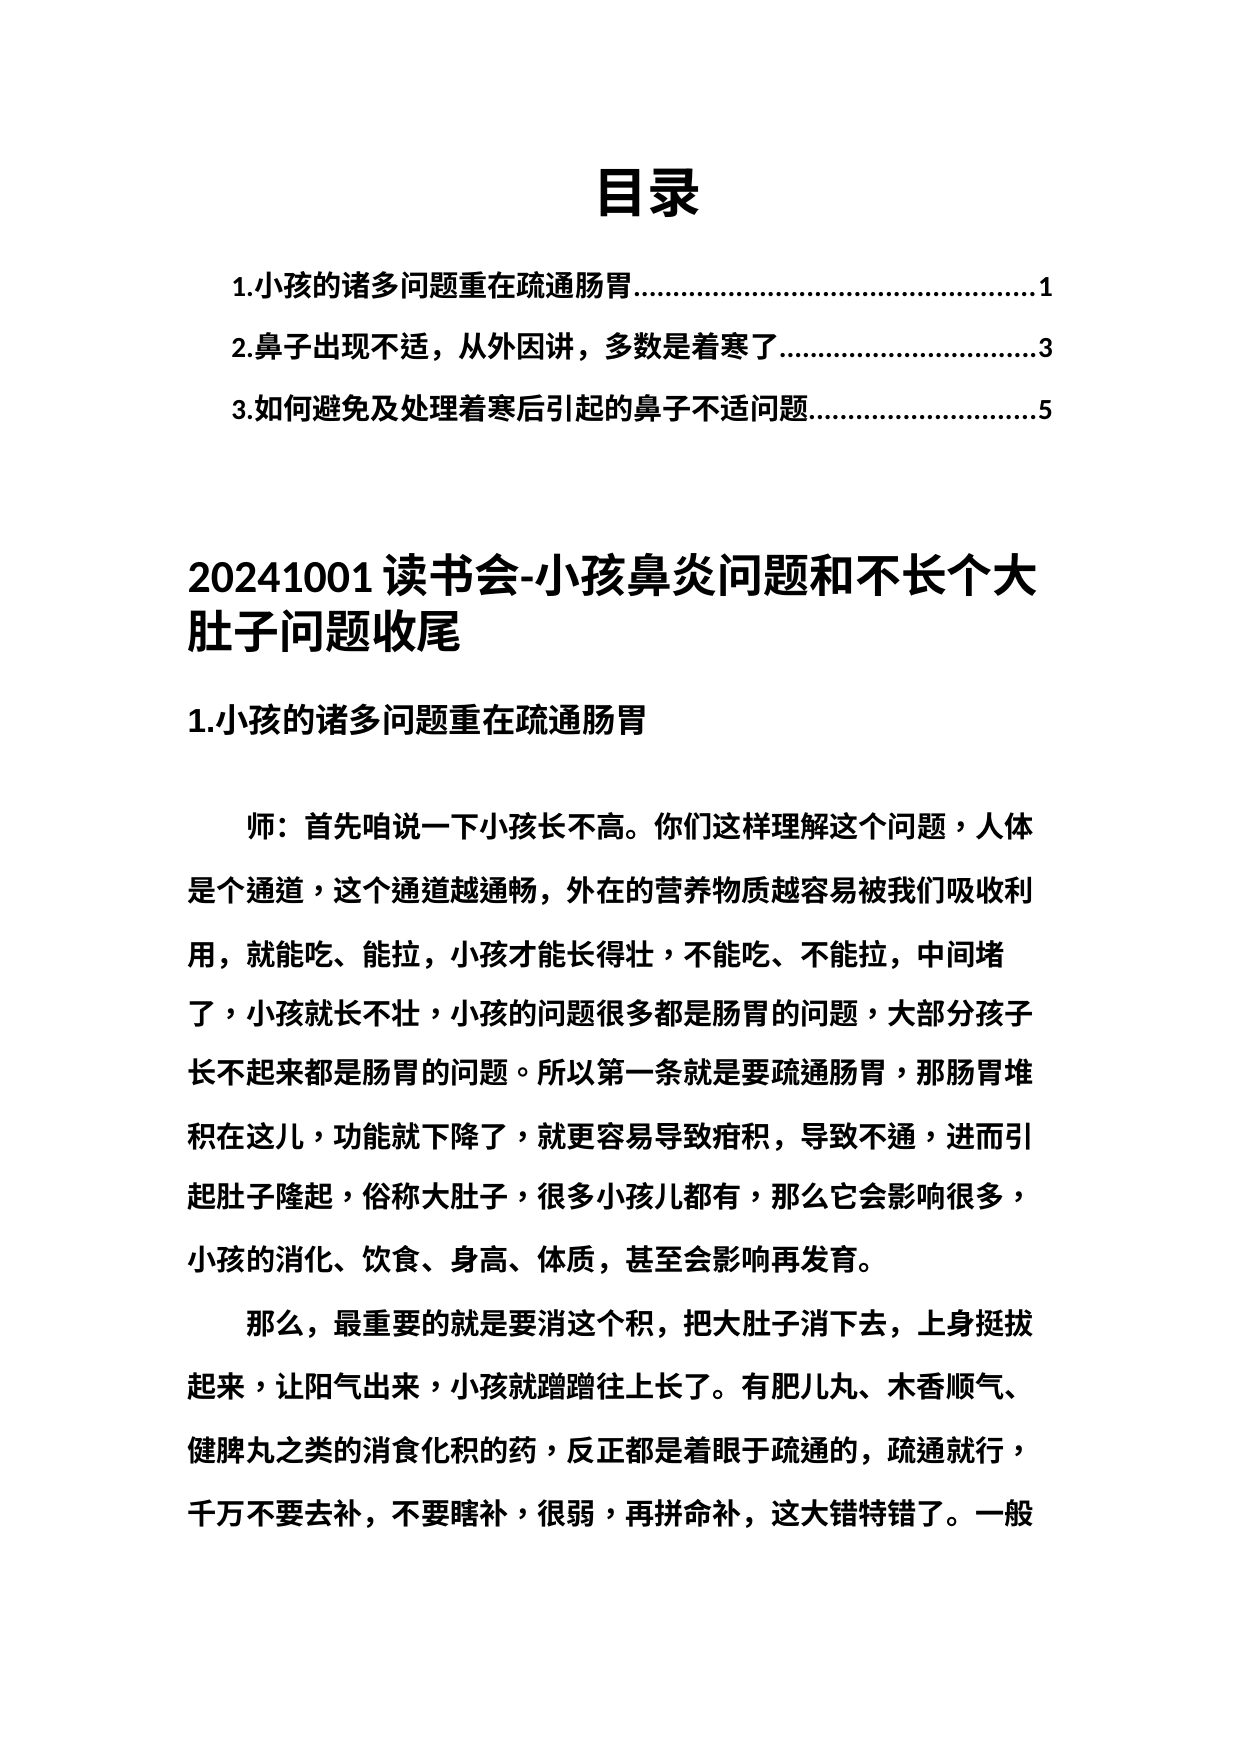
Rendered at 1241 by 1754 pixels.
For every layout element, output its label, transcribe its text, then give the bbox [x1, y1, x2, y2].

text 目录 [187, 150, 1053, 228]
subtitle 1.小孩的诸多问题重在疏通肠胃 [187, 694, 1053, 742]
text 3.如何避免及处理着寒后引起的鼻子不适问题 5 [231, 391, 1053, 427]
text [187, 1300, 1053, 1533]
text 师：首先咱说一下小孩长不高。你们这样理解这个问题，人体是个通道，这个通道越通畅，外在的营养物质越容易被我们吸收利用，就能吃、能拉，小孩才能长得壮，不能吃、不能拉，中间堵了，小孩就长不壮，小孩的问题很多都是肠胃的问题，大部分孩子长不起来都是肠胃的问题。所以第一条就是要疏通肠胃，那肠胃堆积在这儿，功能就下降了，就更容易导致疳积，导致不通，进而引起肚子隆起，俗称大肚子，很多小孩儿都有，那么它会影响很多，小孩的消化、饮食、身高、体质，甚至会影响再发育。 [187, 804, 1053, 1279]
text 1.小孩的诸多问题重在疏通肠胃 1 [231, 268, 1053, 303]
text 2.鼻子出现不适，从外因讲，多数是着寒了 3 [231, 329, 1053, 365]
subtitle 20241001读书会-小孩鼻炎问题和不长个大肚子问题收尾 [187, 548, 1053, 660]
